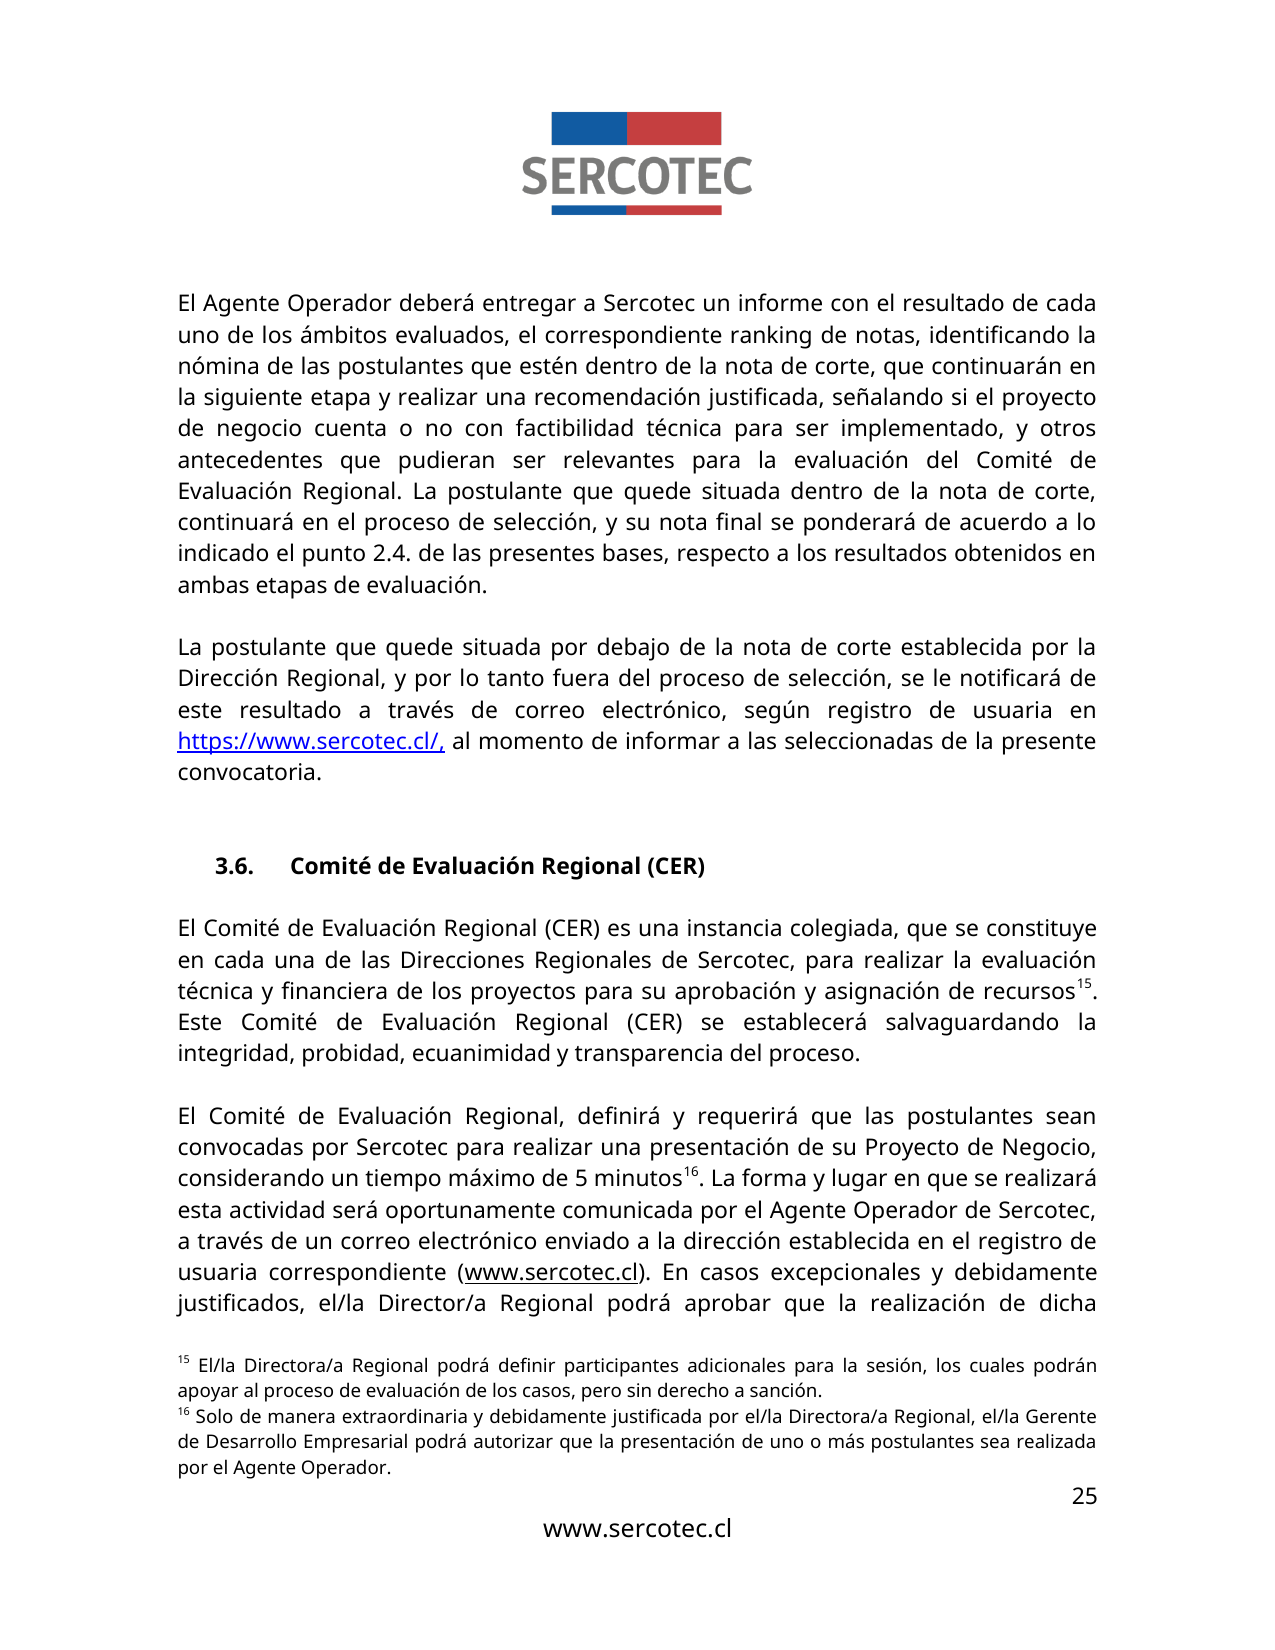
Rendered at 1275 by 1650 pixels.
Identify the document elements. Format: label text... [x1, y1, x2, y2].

text El Comité de Evaluación Regional (CER) es una instancia colegiada, que se constituye en cada una de las Direcciones Regionales de Sercotec, para realizar la evaluación técnica y financiera de los proyectos para su aprobación y asignación de recursos. Este Comité de Evaluación Regional (CER) se establecerá salvaguardando la integridad, probidad, ecuanimidad y transparencia del proceso. [177, 912, 1098, 1069]
list Comité de Evaluación Regional (CER) [215, 850, 1098, 881]
picture [512, 105, 763, 225]
text El Agente Operador deberá entregar a Sercotec un informe con el resultado de cada uno de los ámbitos evaluados, el correspondiente ranking de notas, identificando la nómina de las postulantes que estén dentro de la nota de corte, que continuarán en la siguiente etapa y realizar una recomendación justificada, señalando si el proyecto de negocio cuenta o no con factibilidad técnica para ser implementado, y otros antecedentes que pudieran ser relevantes para la evaluación del Comité de Evaluación Regional. La postulante que quede situada dentro de la nota de corte, continuará en el proceso de selección, y su nota final se ponderará de acuerdo a lo indicado el punto 2.4. de las presentes bases, respecto a los resultados obtenidos en ambas etapas de evaluación. [177, 287, 1098, 600]
text La postulante que quede situada por debajo de la nota de corte establecida por la Dirección Regional, y por lo tanto fuera del proceso de selección, se le notificará de este resultado a través de correo electrónico, según registro de usuaria en https://www.sercotec.cl/, al momento de informar a las seleccionadas de la presente convocatoria. [177, 631, 1098, 787]
